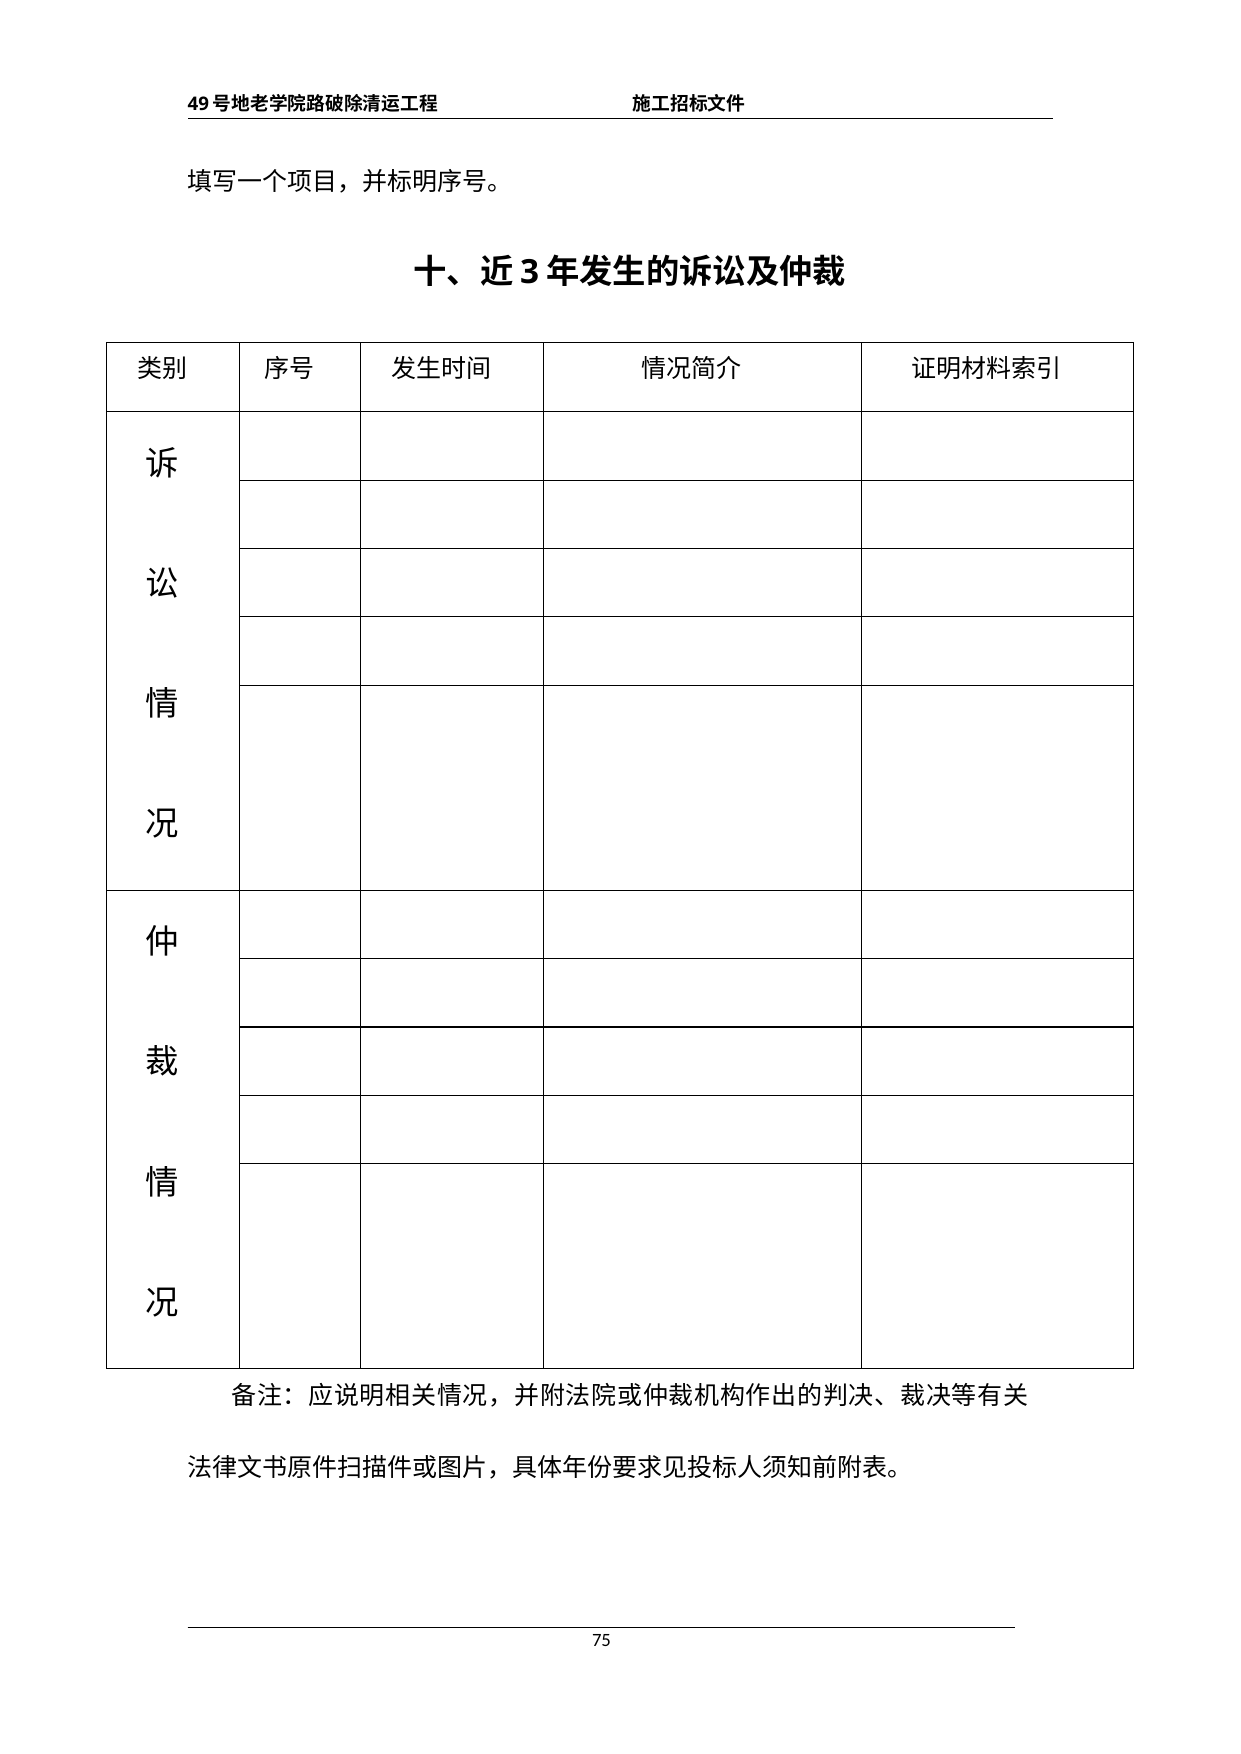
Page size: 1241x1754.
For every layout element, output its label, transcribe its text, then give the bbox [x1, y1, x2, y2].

table_cell [361, 959, 543, 1026]
table_cell 诉 讼 情 况 [107, 412, 239, 890]
table_cell [240, 1164, 360, 1368]
table_cell [544, 412, 861, 479]
table_cell [240, 617, 360, 684]
table_cell [361, 412, 543, 479]
table_cell [361, 549, 543, 616]
table_cell [361, 891, 543, 958]
table_cell [240, 481, 360, 548]
table_cell [544, 1096, 861, 1163]
table_cell [544, 617, 861, 684]
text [187, 155, 1030, 203]
table_cell [544, 891, 861, 958]
table_cell 仲 裁 情 况 [107, 891, 239, 1368]
table_cell [361, 1096, 543, 1163]
table_cell [544, 1164, 861, 1368]
table_header 情况简介 [544, 343, 861, 411]
table_header 证明材料索引 [862, 343, 1133, 411]
table_cell [240, 1096, 360, 1163]
table_cell [862, 1028, 1133, 1095]
table_cell [862, 959, 1133, 1026]
table_cell [862, 549, 1133, 616]
text 备注：应说明相关情况，并附法院或仲裁机构作出的判决、裁决等有关法律文书原件扫描件或图片，具体年份要求见投标人须知前附表。 [187, 1369, 1030, 1490]
table_cell [544, 481, 861, 548]
table_header 序号 [240, 343, 360, 411]
table_cell [544, 686, 861, 890]
table_cell [240, 959, 360, 1026]
table_cell [862, 412, 1133, 479]
table_cell [240, 549, 360, 616]
table_cell [361, 617, 543, 684]
table_cell [240, 1028, 360, 1095]
table_cell [240, 412, 360, 479]
table_header 发生时间 [361, 343, 543, 411]
table_cell [544, 959, 861, 1026]
text 十、近3年发生的诉讼及仲裁 [206, 221, 1053, 318]
table_cell [361, 1164, 543, 1368]
table_cell [361, 686, 543, 890]
table_cell [240, 891, 360, 958]
table_cell [862, 686, 1133, 890]
table_cell [862, 481, 1133, 548]
table_cell [544, 549, 861, 616]
table_cell [240, 686, 360, 890]
table_cell [361, 1028, 543, 1095]
table_cell [862, 617, 1133, 684]
table_cell [361, 481, 543, 548]
table_cell [544, 1028, 861, 1095]
table_header 类别 [107, 343, 239, 411]
table_cell [862, 1096, 1133, 1163]
table_cell [862, 1164, 1133, 1368]
table_cell [862, 891, 1133, 958]
